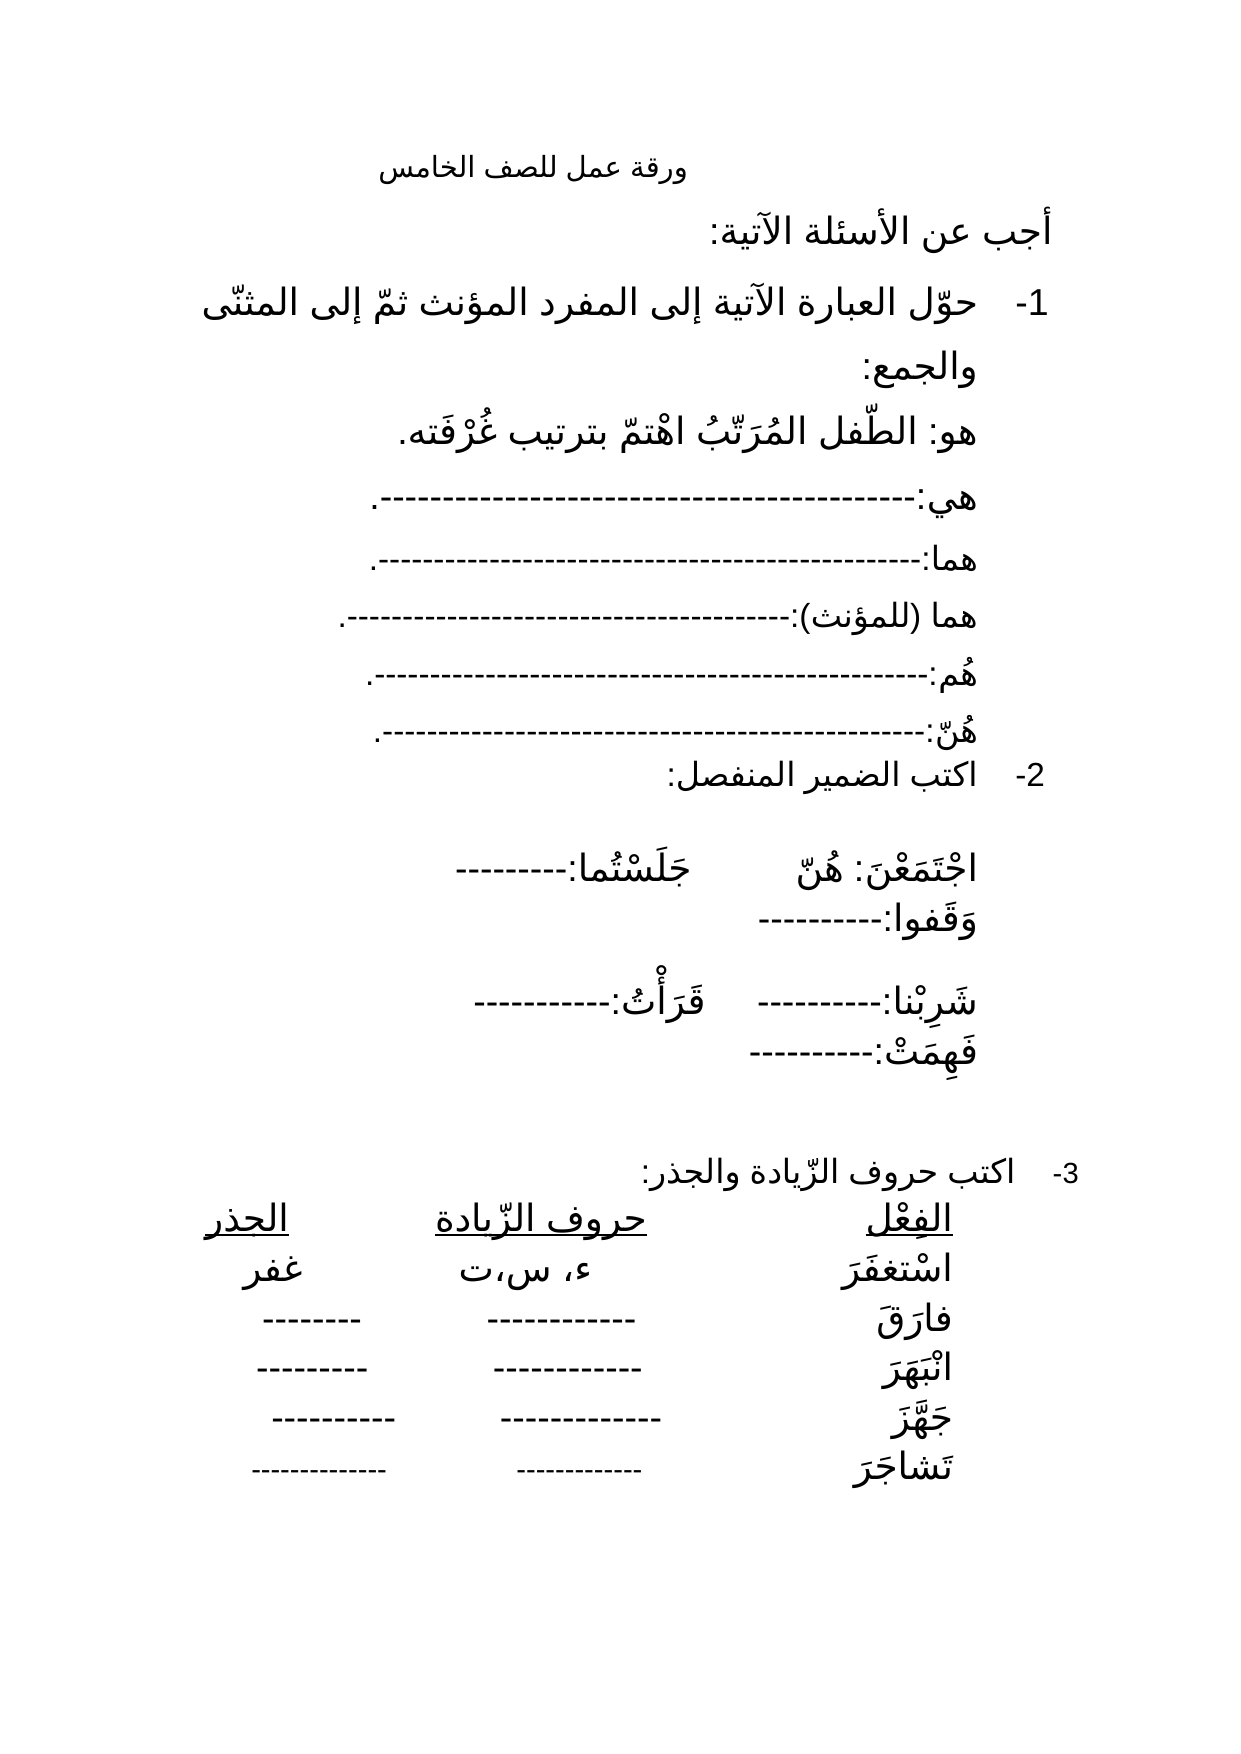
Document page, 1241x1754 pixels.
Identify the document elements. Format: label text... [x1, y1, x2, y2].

list فارَقَ ------------ -------- [187, 1296, 953, 1339]
list هي:-------------------------------------------. [187, 474, 978, 517]
list هو: الطّفل المُرَتّبُ اهْتمّ بترتيب غُرْفَته. [187, 409, 978, 452]
list جَهَّزَ ------------- ---------- [187, 1395, 953, 1438]
list هما:-------------------------------------------------. [187, 538, 978, 577]
list اسْتغفَرَ ء، س،ت غفر [187, 1246, 953, 1289]
list هُم:--------------------------------------------------. [187, 654, 978, 692]
list شَرِبْنا:---------- قَرَأْتُ:----------- فَهِمَتْ:---------- [187, 979, 978, 1072]
list انْبَهَرَ ------------ --------- [187, 1345, 953, 1388]
list اكتب حروف الزّيادة والجذر: [187, 1152, 1053, 1191]
list اجْتَمَعْنَ: هُنّ جَلَسْتُما:--------- وَقَفوا:---------- [187, 846, 978, 939]
text ورقة عمل للصف الخامس [187, 150, 1053, 183]
list هما (للمؤنث):----------------------------------------. [187, 596, 978, 634]
list حوّل العبارة الآتية إلى المفرد المؤنث ثمّ إلى المثنّى والجمع: [187, 280, 1015, 388]
text أجب عن الأسئلة الآتية: [187, 209, 1053, 252]
list تَشاجَرَ ------------- -------------- [187, 1444, 953, 1488]
list اكتب الضمير المنفصل: [187, 756, 1015, 794]
list هُنّ:-------------------------------------------------. [187, 711, 978, 750]
list الفِعْل حروف الزّيادة الجذر [187, 1197, 953, 1240]
